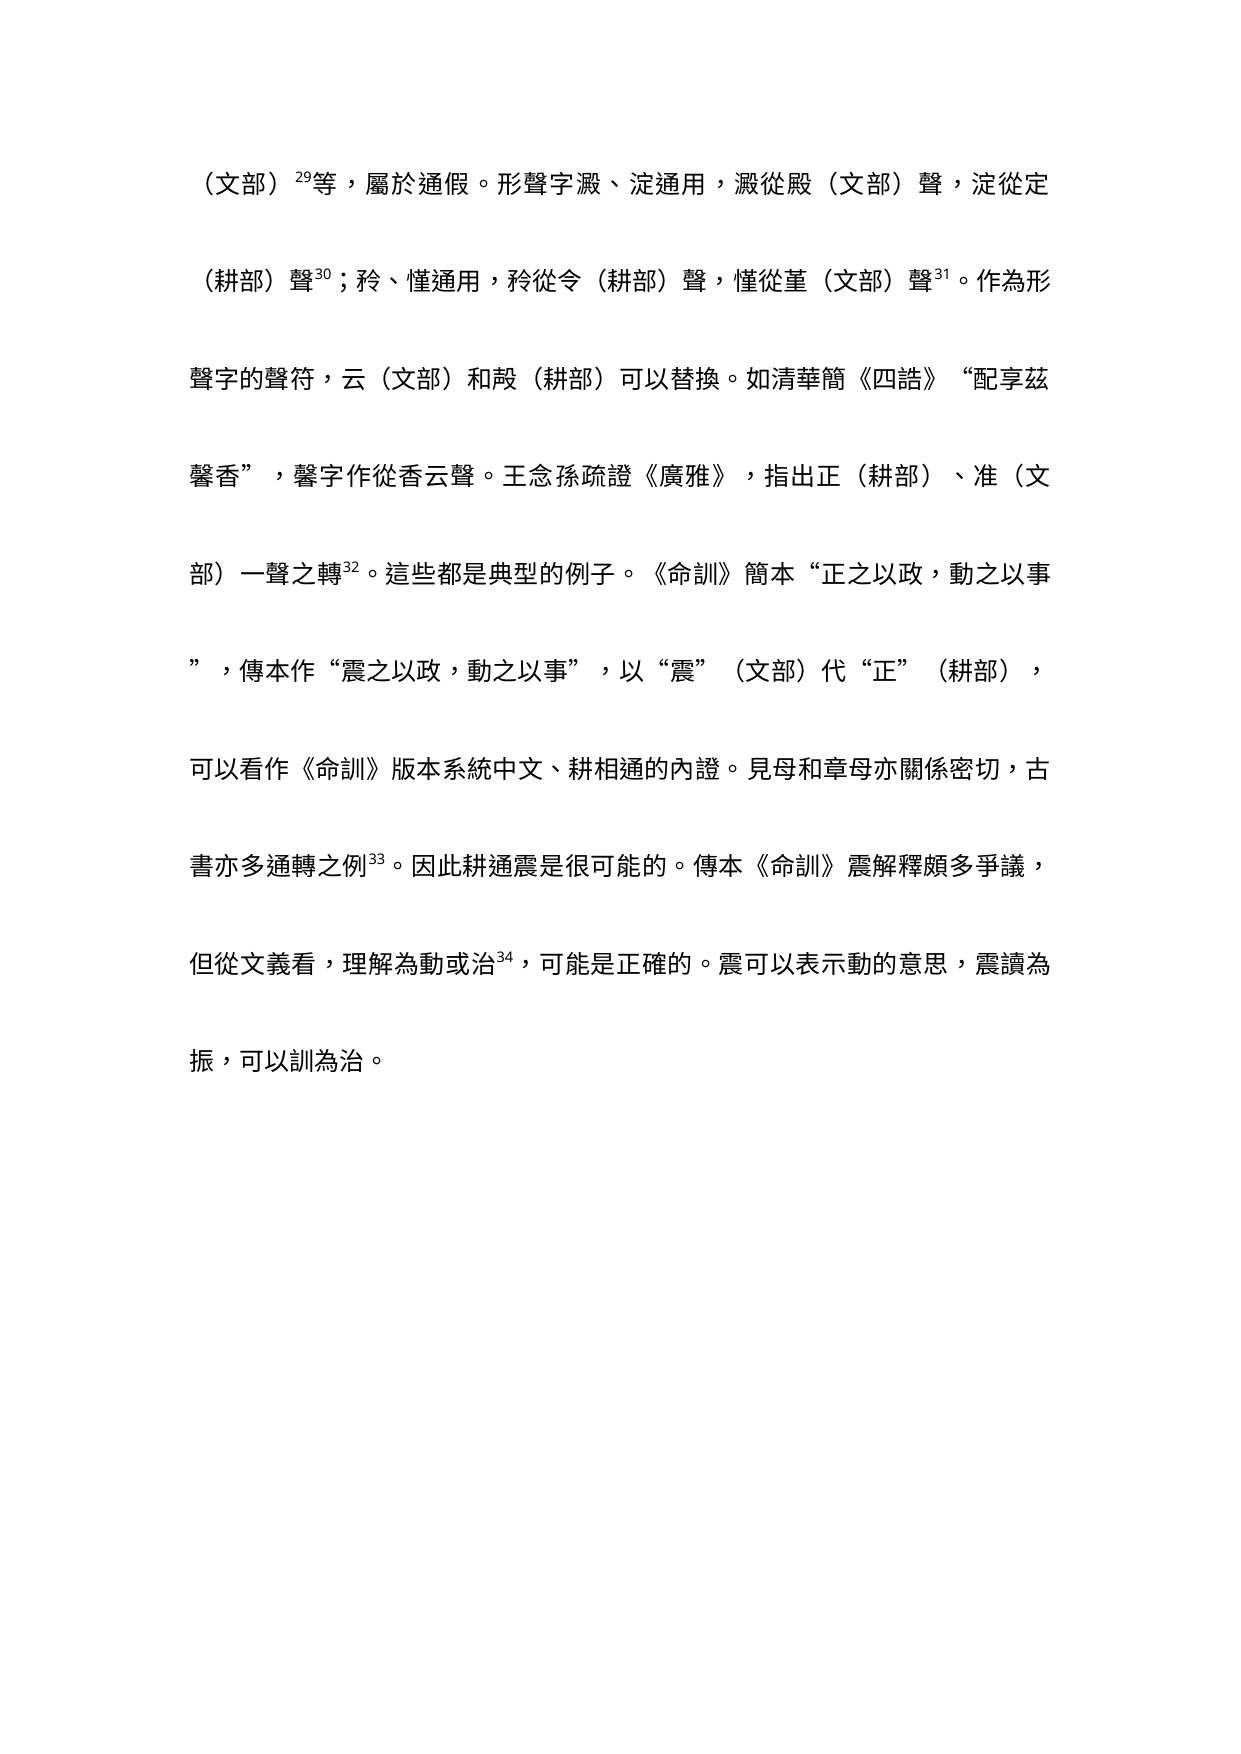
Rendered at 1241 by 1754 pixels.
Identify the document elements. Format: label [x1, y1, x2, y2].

text [189, 150, 1051, 1092]
